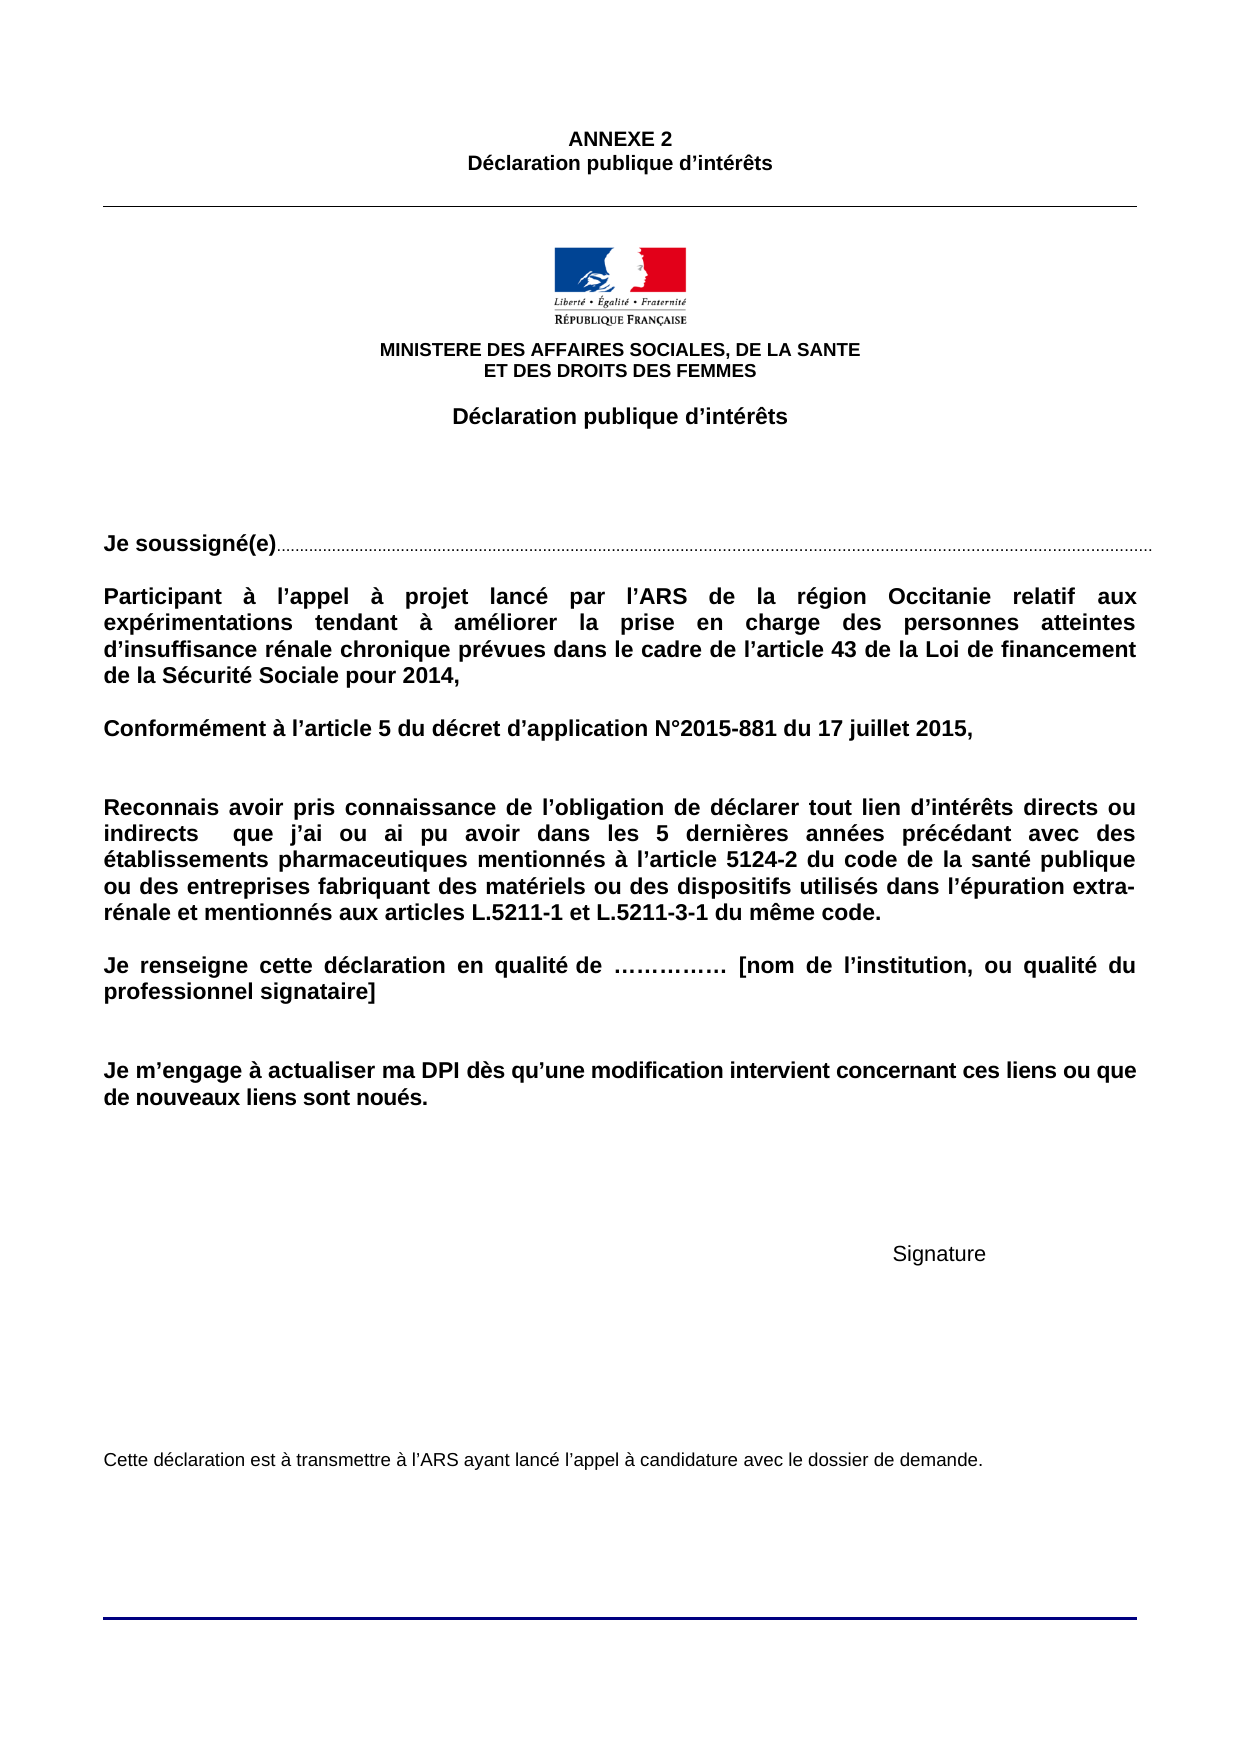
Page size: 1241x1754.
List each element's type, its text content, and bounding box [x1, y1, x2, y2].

text Cette déclaration est à transmettre à l’ARS ayant lancé l’appel à candidature avec le dossier de demande. [103, 1449, 1137, 1471]
text Déclaration publique d’intérêts [103, 151, 1137, 175]
text ET DES DROITS DES FEMMES [103, 360, 1137, 382]
text Je soussigné(e) [103, 530, 1137, 557]
text ANNEXE 2 [103, 127, 1137, 151]
text Déclaration publique d’intérêts [103, 403, 1137, 429]
text Reconnais avoir pris connaissance de l’obligation de déclarer tout lien d’intérêts directs ou indirects que j’ai ou ai pu avoir dans les 5 dernières années précédant avec des établissements pharmaceutiques mentionnés à l’article 5124-2 du code de la santé publique ou des entreprises fabriquant des matériels ou des dispositifs utilisés dans l’épuration extra-rénale et mentionnés aux articles L.5211-1 et L.5211-3-1 du même code. [103, 794, 1137, 926]
picture [533, 231, 707, 339]
text MINISTERE DES AFFAIRES SOCIALES, DE LA SANTE [103, 338, 1137, 360]
text Participant à l’appel à projet lancé par l’ARS de la région Occitanie relatif aux expérimentations tendant à améliorer la prise en charge des personnes atteintes d’insuffisance rénale chronique prévues dans le cadre de l’article 43 de la Loi de financement de la Sécurité Sociale pour 2014, [103, 583, 1137, 688]
text Signature [103, 1241, 1137, 1266]
text Je m’engage à actualiser ma DPI dès qu’une modification intervient concernant ces liens ou que de nouveaux liens sont noués. [103, 1057, 1137, 1110]
text Conformément à l’article 5 du décret d’application N°2015-881 du 17 juillet 2015, [103, 715, 1137, 741]
text Je renseigne cette déclaration en qualité de …………… [nom de l’institution, ou qualité du professionnel signataire] [103, 952, 1137, 1004]
